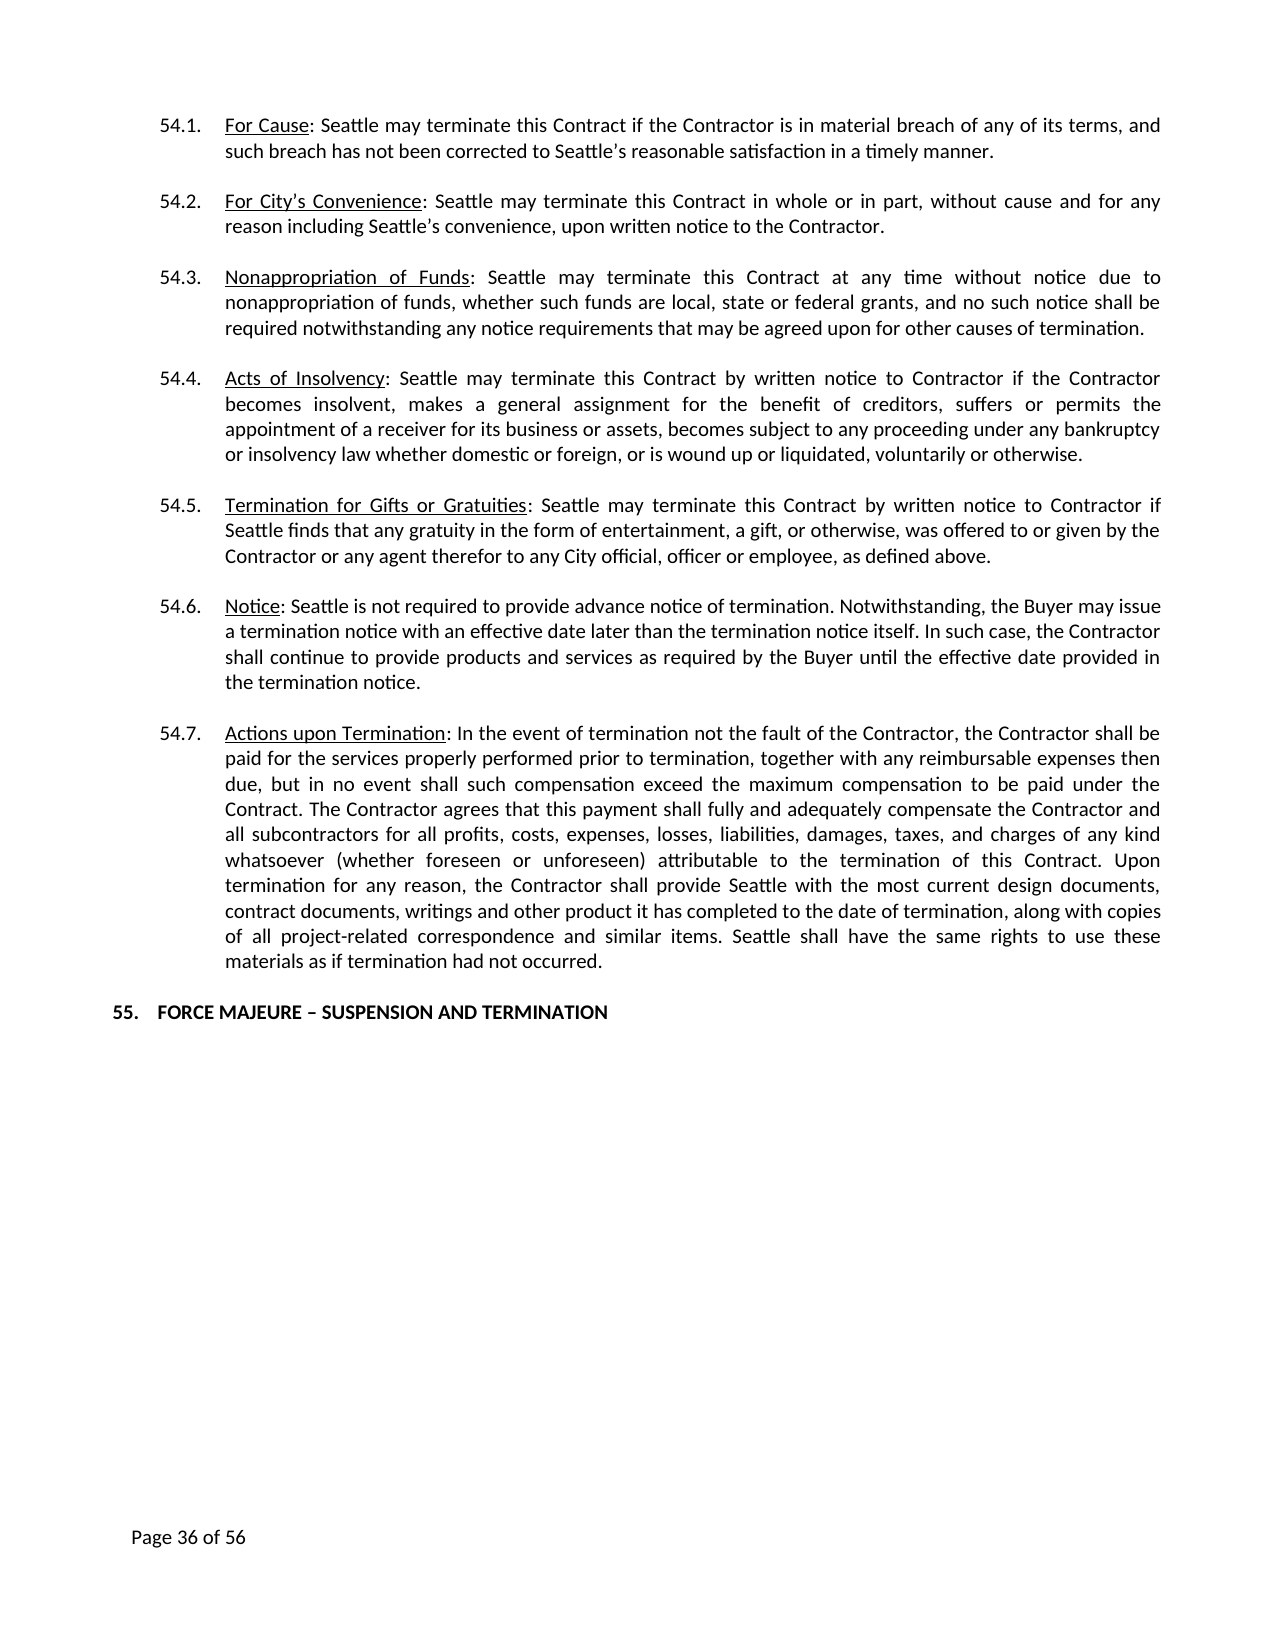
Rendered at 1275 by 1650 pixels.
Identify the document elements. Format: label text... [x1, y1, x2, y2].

subtitle For City’s Convenience: Seattle may terminate this Contract in whole or in part, without cause and for any reason including Seattle’s convenience, upon written notice to the Contractor. [159, 188, 1162, 239]
subtitle Notice: Seattle is not required to provide advance notice of termination. Notwithstanding, the Buyer may issue a termination notice with an effective date later than the termination notice itself. In such case, the Contractor shall continue to provide products and services as required by the Buyer until the effective date provided in the termination notice. [159, 593, 1162, 695]
subtitle Force Majeure – Suspension and Termination [112, 999, 1162, 1024]
subtitle Nonappropriation of Funds: Seattle may terminate this Contract at any time without notice due to nonappropriation of funds, whether such funds are local, state or federal grants, and no such notice shall be required notwithstanding any notice requirements that may be agreed upon for other causes of termination. [159, 264, 1162, 340]
subtitle Actions upon Termination: In the event of termination not the fault of the Contractor, the Contractor shall be paid for the services properly performed prior to termination, together with any reimbursable expenses then due, but in no event shall such compensation exceed the maximum compensation to be paid under the Contract. The Contractor agrees that this payment shall fully and adequately compensate the Contractor and all subcontractors for all profits, costs, expenses, losses, liabilities, damages, taxes, and charges of any kind whatsoever (whether foreseen or unforeseen) attributable to the termination of this Contract. Upon termination for any reason, the Contractor shall provide Seattle with the most current design documents, contract documents, writings and other product it has completed to the date of termination, along with copies of all project-related correspondence and similar items. Seattle shall have the same rights to use these materials as if termination had not occurred. [159, 720, 1162, 974]
subtitle Termination for Gifts or Gratuities: Seattle may terminate this Contract by written notice to Contractor if Seattle finds that any gratuity in the form of entertainment, a gift, or otherwise, was offered to or given by the Contractor or any agent therefor to any City official, officer or employee, as defined above. [159, 492, 1162, 568]
subtitle For Cause: Seattle may terminate this Contract if the Contractor is in material breach of any of its terms, and such breach has not been corrected to Seattle’s reasonable satisfaction in a timely manner. [159, 112, 1162, 163]
subtitle Acts of Insolvency: Seattle may terminate this Contract by written notice to Contractor if the Contractor becomes insolvent, makes a general assignment for the benefit of creditors, suffers or permits the appointment of a receiver for its business or assets, becomes subject to any proceeding under any bankruptcy or insolvency law whether domestic or foreign, or is wound up or liquidated, voluntarily or otherwise. [159, 365, 1162, 467]
